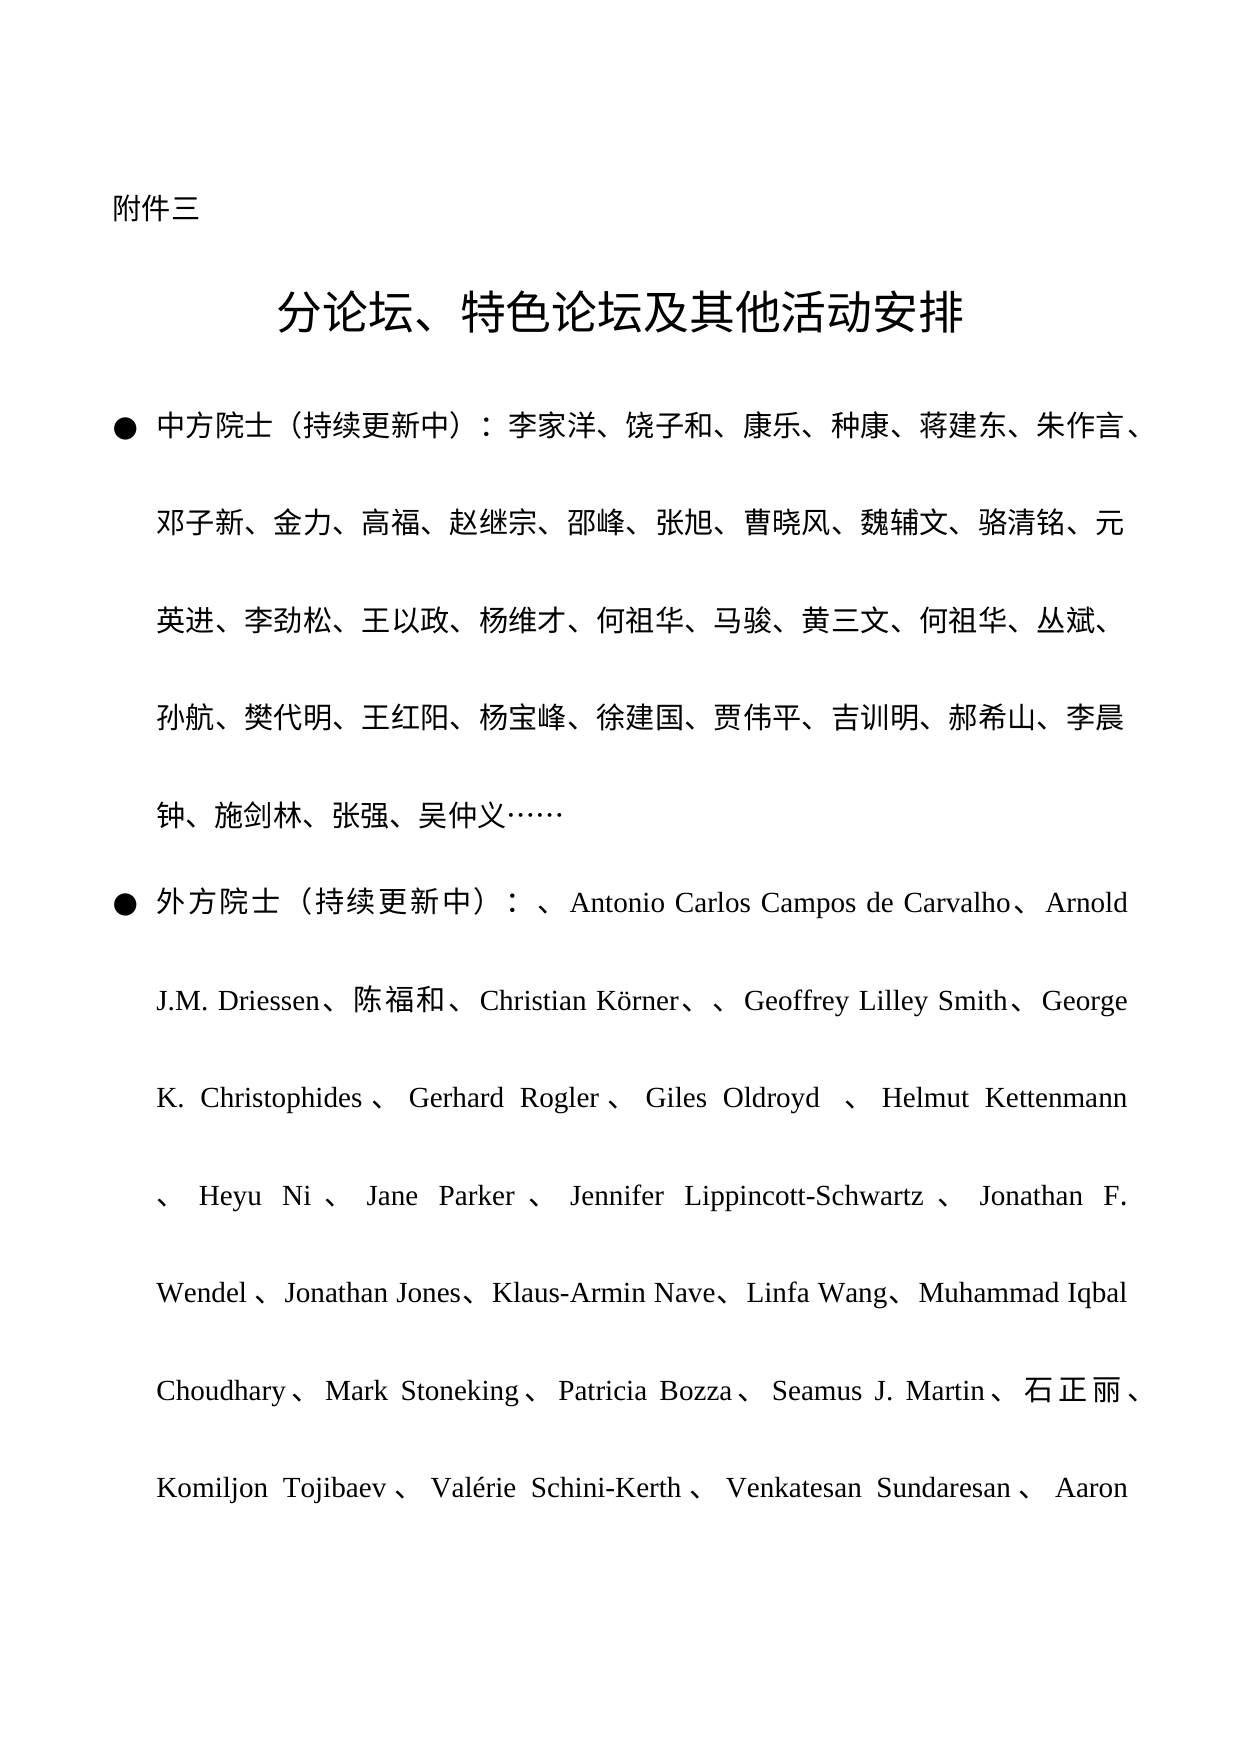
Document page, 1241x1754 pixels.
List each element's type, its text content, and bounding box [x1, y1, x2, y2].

text 附件三 [112, 174, 1128, 239]
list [112, 867, 1128, 1517]
text 分论坛、特色论坛及其他活动安排 [112, 261, 1128, 358]
list 中方院士（持续更新中）：李家洋、饶子和、康乐、种康、蒋建东、朱作言、邓子新、金力、高福、赵继宗、邵峰、张旭、曹晓风、魏辅文、骆清铭、元英进、李劲松、王以政、杨维才、何祖华、马骏、黄三文、何祖华、丛斌、孙航、樊代明、王红阳、杨宝峰、徐建国、贾伟平、吉训明、郝希山、李晨钟、施剑林、张强、吴仲义…… [112, 391, 1128, 846]
